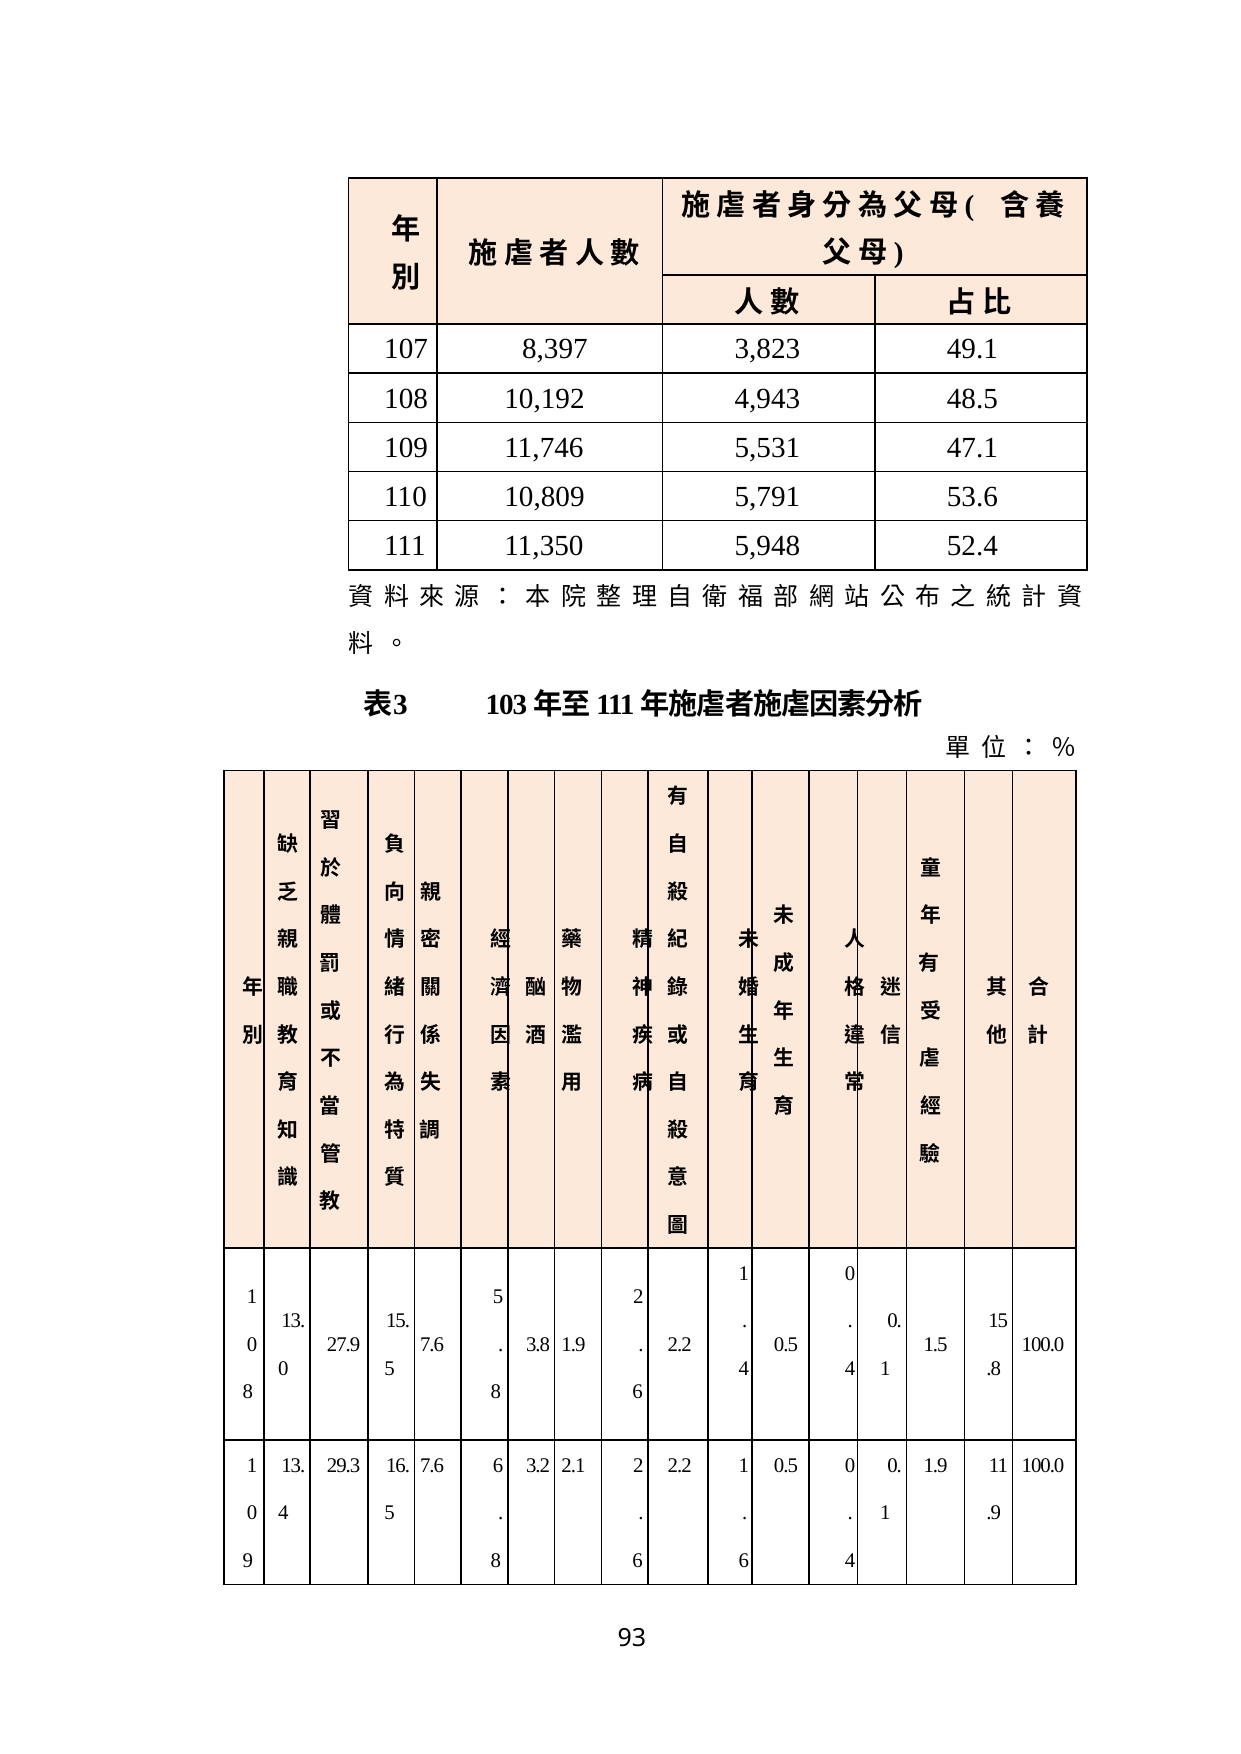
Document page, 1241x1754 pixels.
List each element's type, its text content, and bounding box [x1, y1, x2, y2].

table_header 年別 [349, 179, 436, 323]
table_cell 15.8 [965, 1249, 1012, 1439]
table_cell 1.9 [907, 1441, 964, 1583]
table_cell 47.1 [876, 423, 1086, 471]
table_header 童年有受虐 經驗 [907, 771, 964, 1247]
table_cell 10,192 [438, 374, 662, 421]
table_cell 0.5 [753, 1441, 808, 1583]
table_cell 27.9 [311, 1249, 367, 1439]
table_header 藥物濫用 [555, 771, 601, 1247]
table_cell 15.5 [369, 1249, 414, 1439]
table_header 經濟因素 [462, 771, 507, 1247]
table_cell 108 [225, 1249, 263, 1439]
table_header 缺乏親職教育知識 [265, 771, 309, 1247]
text 單位：％ [278, 722, 1087, 769]
table_cell 109 [349, 423, 436, 471]
table_cell 108 [349, 374, 436, 421]
table_cell 11.9 [965, 1441, 1012, 1583]
table_cell 111 [349, 521, 436, 569]
table_cell 1.6 [709, 1441, 751, 1583]
table_cell 4,943 [663, 374, 874, 421]
table_cell 5,531 [663, 423, 874, 471]
table_cell 占比 [876, 276, 1086, 323]
table_cell 1.4 [709, 1249, 751, 1439]
table_header 未成年生育 [753, 771, 808, 1247]
table_header 精神疾病 [602, 771, 647, 1247]
table_cell 0.4 [810, 1249, 857, 1439]
table_cell 29.3 [311, 1441, 367, 1583]
table_header 合計 [1013, 771, 1075, 1247]
table_cell 2.1 [555, 1441, 601, 1583]
table_header 負向情緒行為特質 [369, 771, 414, 1247]
table_cell 11,350 [438, 521, 662, 569]
table_cell 13.4 [265, 1441, 309, 1583]
table_header 其他 [965, 771, 1012, 1247]
table_cell 3,823 [663, 325, 874, 372]
table_cell 0.5 [753, 1249, 808, 1439]
table_header 習於體罰或不當管教 [311, 771, 367, 1247]
table_cell 52.4 [876, 521, 1086, 569]
table_cell 2.6 [602, 1249, 647, 1439]
table_header 施虐者身分為父母(含養父母) [663, 179, 1086, 274]
table_cell 1.9 [555, 1249, 601, 1439]
table_cell 10,809 [438, 472, 662, 520]
table_cell 5,791 [663, 472, 874, 520]
table_header 施虐者人數 [438, 179, 662, 323]
table_cell 100.0 [1013, 1249, 1075, 1439]
table_header 酗酒 [509, 771, 554, 1247]
table_cell 49.1 [876, 325, 1086, 372]
table_cell 107 [349, 325, 436, 372]
table_cell 人數 [663, 276, 874, 323]
table_cell 5,948 [663, 521, 874, 569]
table_header 未婚生育 [709, 771, 751, 1247]
table_cell 53.6 [876, 472, 1086, 520]
table_cell 2.2 [649, 1249, 707, 1439]
table_cell 2.6 [602, 1441, 647, 1583]
table_header 迷信 [858, 771, 906, 1247]
table_cell 13.0 [265, 1249, 309, 1439]
table_cell 8,397 [438, 325, 662, 372]
table_cell 3.2 [509, 1441, 554, 1583]
table_cell 5.8 [462, 1249, 507, 1439]
table_header 親密關係失調 [415, 771, 460, 1247]
text 資料來源：本院整理自衛福部網站公布之統計資料。 [313, 571, 1092, 666]
table_cell 11,746 [438, 423, 662, 471]
table_cell 0.1 [858, 1249, 906, 1439]
table_header 人格違常 [810, 771, 857, 1247]
table_cell 109 [225, 1441, 263, 1583]
text 103年至111年施虐者施虐因素分析 [172, 684, 1090, 722]
table_cell 0.1 [858, 1441, 906, 1583]
table_header 有自殺紀錄或自殺 意圖 [649, 771, 707, 1247]
table_cell 7.6 [415, 1249, 460, 1439]
table_cell 1.5 [907, 1249, 964, 1439]
table_header 年別 [225, 771, 263, 1247]
table_cell 110 [349, 472, 436, 520]
table_cell 3.8 [509, 1249, 554, 1439]
table_cell 2.2 [649, 1441, 707, 1583]
table_cell 100.0 [1013, 1441, 1075, 1583]
table_cell 7.6 [415, 1441, 460, 1583]
table_cell 48.5 [876, 374, 1086, 421]
table_cell 0.4 [810, 1441, 857, 1583]
table_cell 6.8 [462, 1441, 507, 1583]
table_cell 16.5 [369, 1441, 414, 1583]
